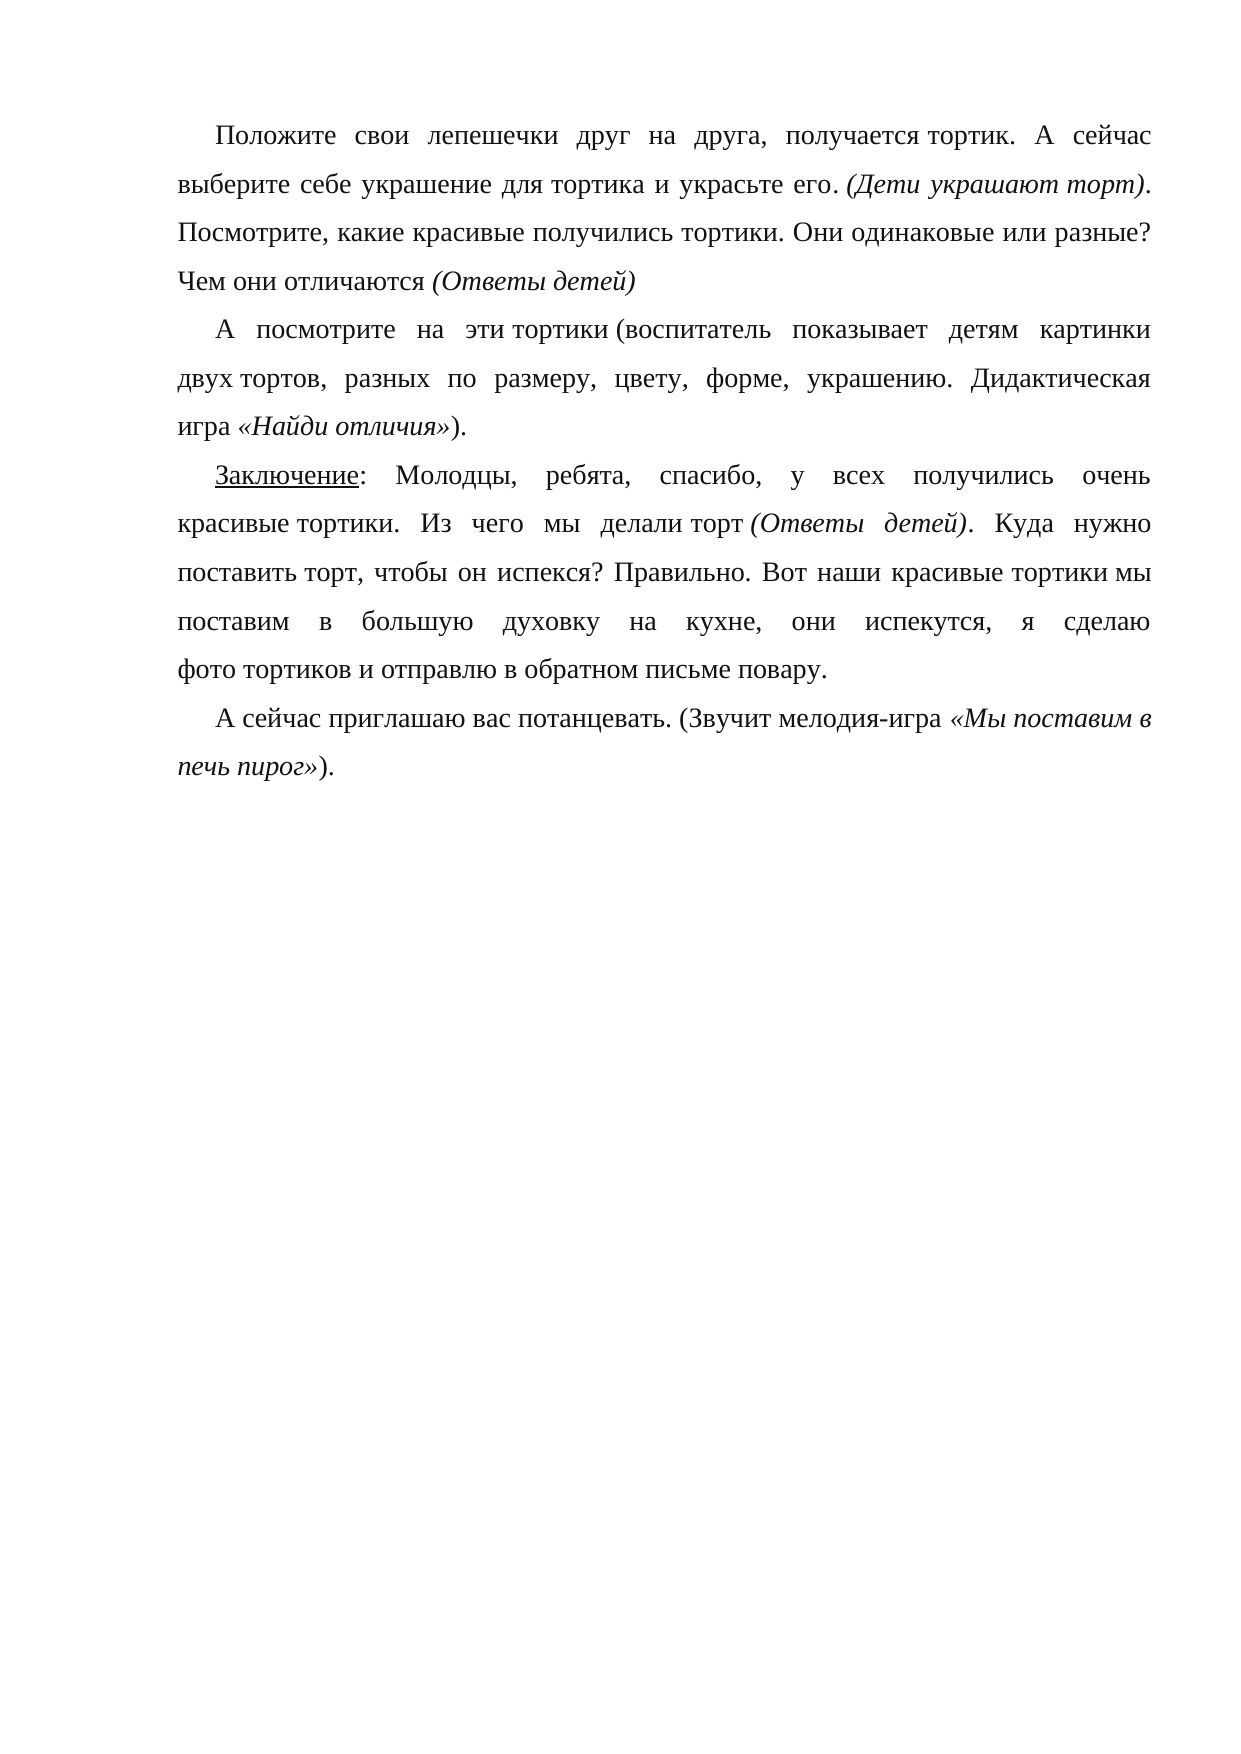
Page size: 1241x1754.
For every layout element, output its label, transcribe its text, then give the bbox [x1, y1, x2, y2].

text Заключение: Молодцы, ребята, спасибо, у всех получились очень красивые тортики. Из чего мы делали торт (Ответы детей). Куда нужно поставить торт, чтобы он испекся? Правильно. Вот наши красивые тортики мы поставим в большую духовку на кухне, они испекутся, я сделаю фото тортиков и отправлю в обратном письме повару. [177, 458, 1152, 684]
text Положите свои лепешечки друг на друга, получается тортик. А сейчас выберите себе украшение для тортика и украсьте его. (Дети украшают торт). Посмотрите, какие красивые получились тортики. Они одинаковые или разные? Чем они отличаются (Ответы детей) [177, 118, 1152, 296]
text А посмотрите на эти тортики (воспитатель показывает детям картинки двух тортов, разных по размеру, цвету, форме, украшению. Дидактическая игра «Найди отличия»). [177, 312, 1152, 442]
text А сейчас приглашаю вас потанцевать. (Звучит мелодия-игра «Мы поставим в печь пирог»). [177, 701, 1152, 782]
